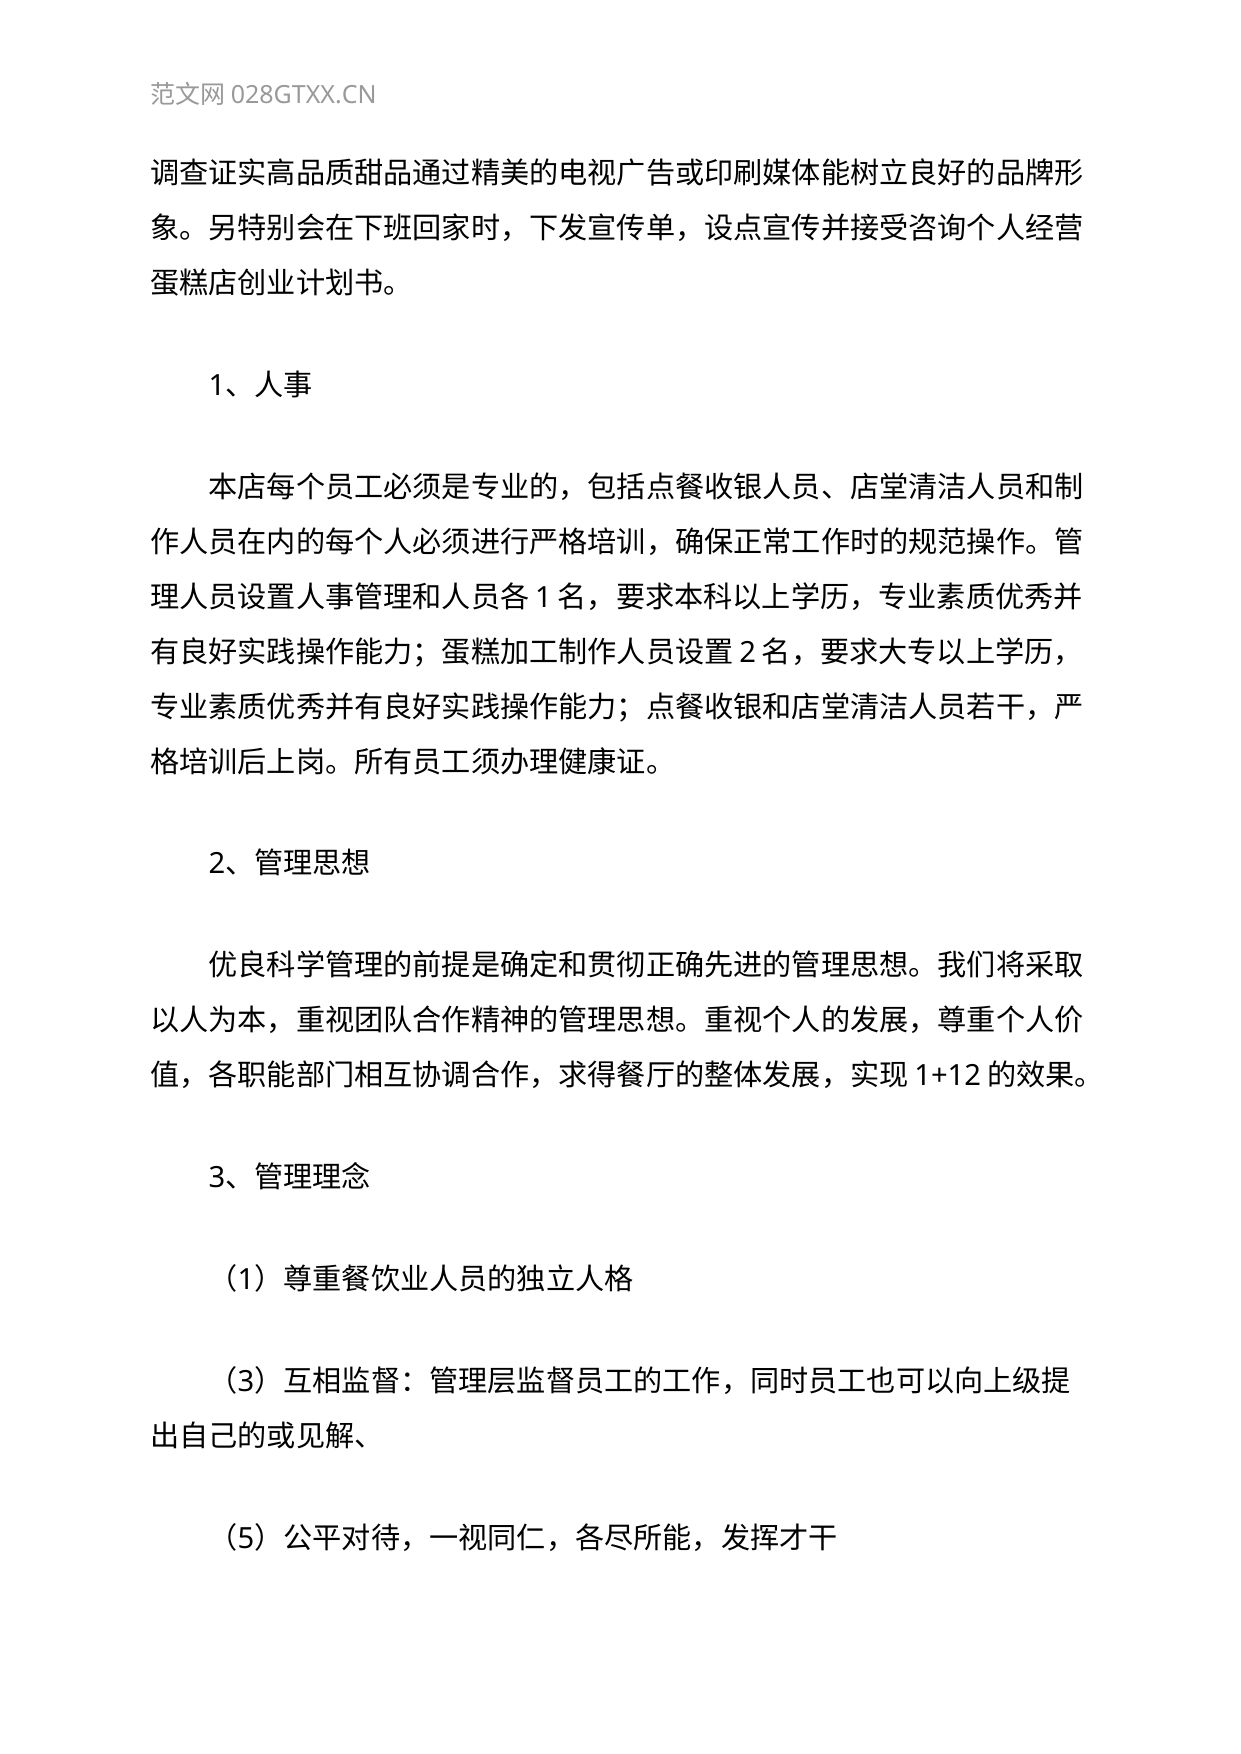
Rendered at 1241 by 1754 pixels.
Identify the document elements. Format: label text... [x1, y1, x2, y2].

text 优良科学管理的前提是确定和贯彻正确先进的管理思想。我们将采取以人为本，重视团队合作精神的管理思想。重视个人的发展，尊重个人价值，各职能部门相互协调合作，求得餐厅的整体发展，实现1+12的效果。 [150, 942, 1090, 1094]
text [150, 150, 1090, 302]
text （1）尊重餐饮业人员的独立人格 [150, 1256, 1090, 1298]
text （5）公平对待，一视同仁，各尽所能，发挥才干 [150, 1514, 1090, 1557]
text 2、管理思想 [150, 840, 1090, 882]
text （3）互相监督：管理层监督员工的工作，同时员工也可以向上级提出自己的或见解、 [150, 1358, 1090, 1455]
text 本店每个员工必须是专业的，包括点餐收银人员、店堂清洁人员和制作人员在内的每个人必须进行严格培训，确保正常工作时的规范操作。管理人员设置人事管理和人员各1名，要求本科以上学历，专业素质优秀并有良好实践操作能力；蛋糕加工制作人员设置2名，要求大专以上学历，专业素质优秀并有良好实践操作能力；点餐收银和店堂清洁人员若干，严格培训后上岗。所有员工须办理健康证。 [150, 463, 1090, 781]
text 3、管理理念 [150, 1154, 1090, 1196]
text 1、人事 [150, 362, 1090, 404]
